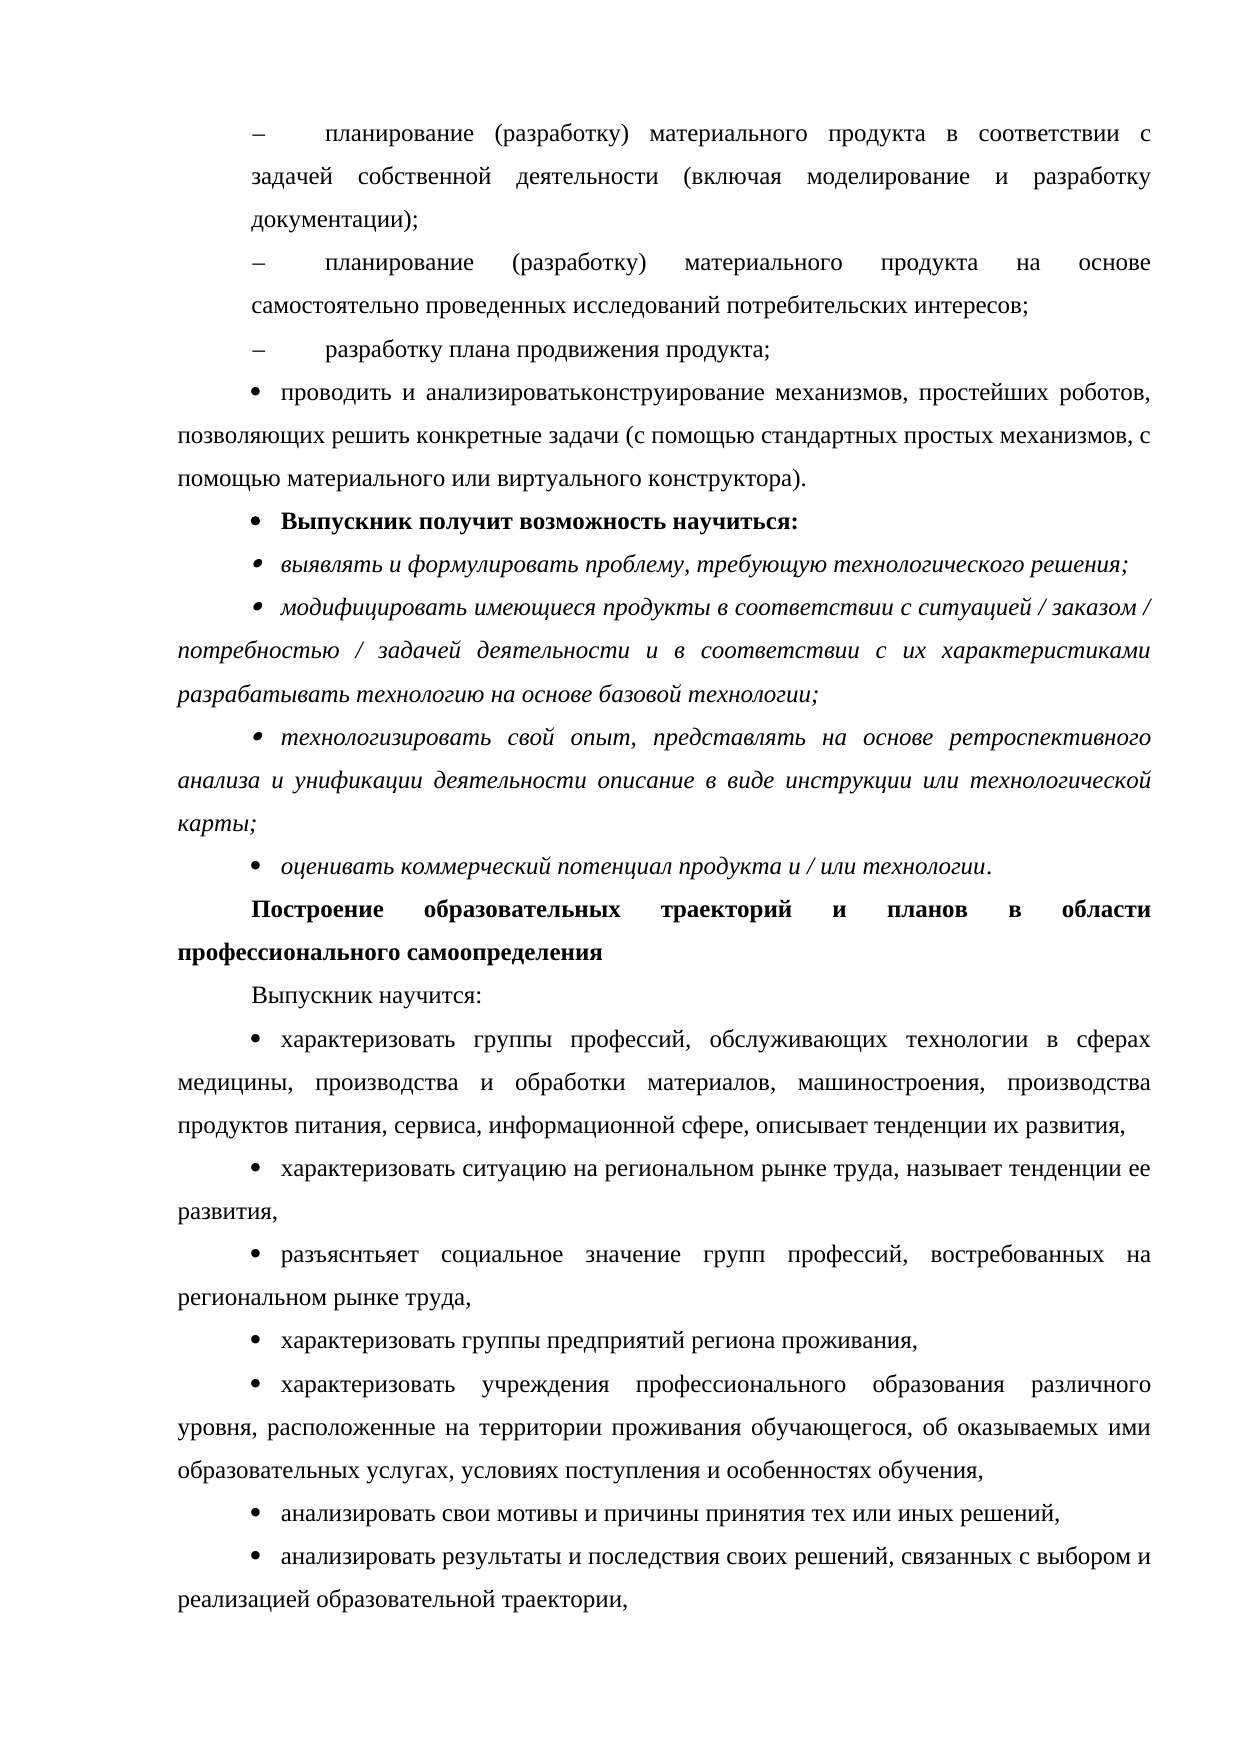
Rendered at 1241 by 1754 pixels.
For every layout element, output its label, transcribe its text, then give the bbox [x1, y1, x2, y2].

list разъяснтьяет социальное значение групп профессий, востребованных на региональном рынке труда, [177, 463, 1152, 535]
list анализировать свои мотивы и причины принятия тех или иных решений, [177, 722, 1152, 751]
text Выпускник получит возможность научиться: [177, 1326, 1152, 1354]
text Построение образовательных траекторий и планов в области профессионального самоопределения [177, 118, 1152, 190]
list анализировать социальный статус произвольно заданной социально-профессиональной группы из числа профессий, обслуживающих технологии в сферах медицины, производства и обработки материалов, машиностроения, производства продуктов питания, сервиса, информационной сфере. [177, 1455, 1152, 1613]
list характеризовать учреждения профессионального образования различного уровня, расположенные на территории проживания обучающегося, об оказываемых ими образовательных услугах, условиях поступления и особенностях обучения, [177, 592, 1152, 707]
list получит опыт наблюдения (изучения), ознакомления с современными производствами в сферах медицины, производства и обработки материалов, машиностроения, производства продуктов питания, сервиса, информационной сфере и деятельностью занятых в них работников, [177, 981, 1152, 1139]
list получит опыт поиска, извлечения, структурирования и обработки информации о перспективах развития современных производств в регионе проживания, а также информации об актуальном состоянии и перспективах развития регионального рынка труда. [177, 1153, 1152, 1311]
list предлагать альтернативные варианты траекторий профессионального образования для занятия заданных должностей; [177, 1369, 1152, 1441]
list анализировать свои возможности и предпочтения, связанные с освоением определенного уровня образовательных программ и реализацией тех или иных видов деятельности, [177, 851, 1152, 966]
text Выпускник научится: [177, 204, 1152, 233]
list характеризовать ситуацию на региональном рынке труда, называет тенденции ее развития, [177, 377, 1152, 449]
list анализировать результаты и последствия своих решений, связанных с выбором и реализацией образовательной траектории, [177, 765, 1152, 837]
list характеризовать группы предприятий региона проживания, [177, 549, 1152, 578]
list характеризовать группы профессий, обслуживающих технологии в сферах медицины, производства и обработки материалов, машиностроения, производства продуктов питания, сервиса, информационной сфере, описывает тенденции их развития, [177, 247, 1152, 362]
